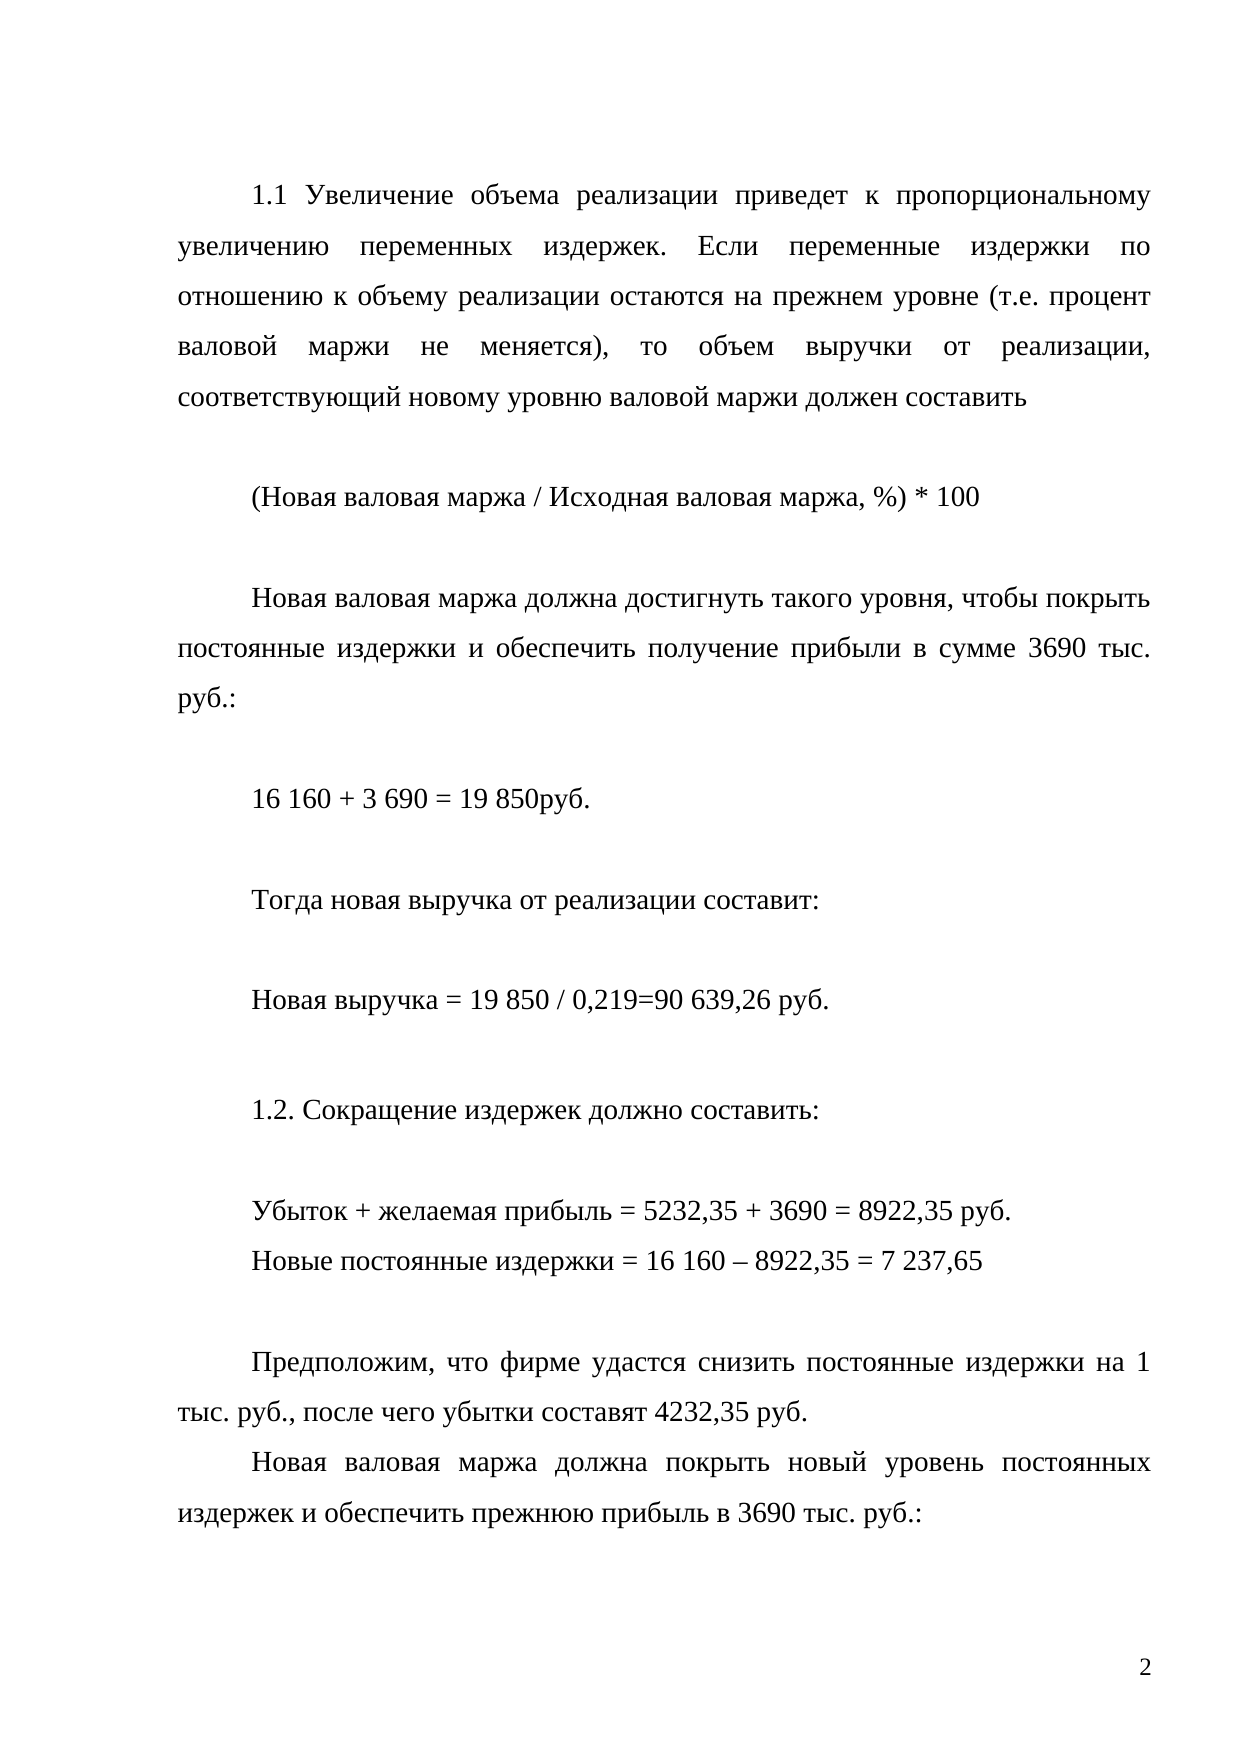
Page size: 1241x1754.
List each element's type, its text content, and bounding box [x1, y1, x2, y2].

text 1.1 Увеличение объема реализации приведет к пропорциональному увеличению переменных издержек. Если переменные издержки по отношению к объему реализации остаются на прежнем уровне (т.е. процент валовой маржи не меняется), то объем выручки от реализации, соответствующий новому уровню валовой маржи должен составить [177, 177, 1152, 412]
text 16 160 + 3 690 = 19 850руб. [177, 781, 1152, 815]
text Новая валовая маржа должна покрыть новый уровень постоянных издержек и обеспечить прежнюю прибыль в 3690 тыс. руб.: [177, 1444, 1152, 1528]
text Новая выручка = 19 850 / 0,219=90 639,26 руб. [177, 982, 1152, 1016]
text Тогда новая выручка от реализации составит: [177, 882, 1152, 915]
text Предположим, что фирме удастся снизить постоянные издержки на 1 тыс. руб., после чего убытки составят 4232,35 руб. [177, 1344, 1152, 1428]
text Новая валовая маржа должна достигнуть такого уровня, чтобы покрыть постоянные издержки и обеспечить получение прибыли в сумме 3690 тыс. руб.: [177, 580, 1152, 714]
text 1.2. Сокращение издержек должно составить: [177, 1092, 1152, 1126]
text Убыток + желаемая прибыль = 5232,35 + 3690 = 8922,35 руб. [177, 1193, 1152, 1226]
text (Новая валовая маржа / Исходная валовая маржа, %) * 100 [177, 479, 1152, 513]
text Новые постоянные издержки = 16 160 – 8922,35 = 7 237,65 [177, 1243, 1152, 1277]
